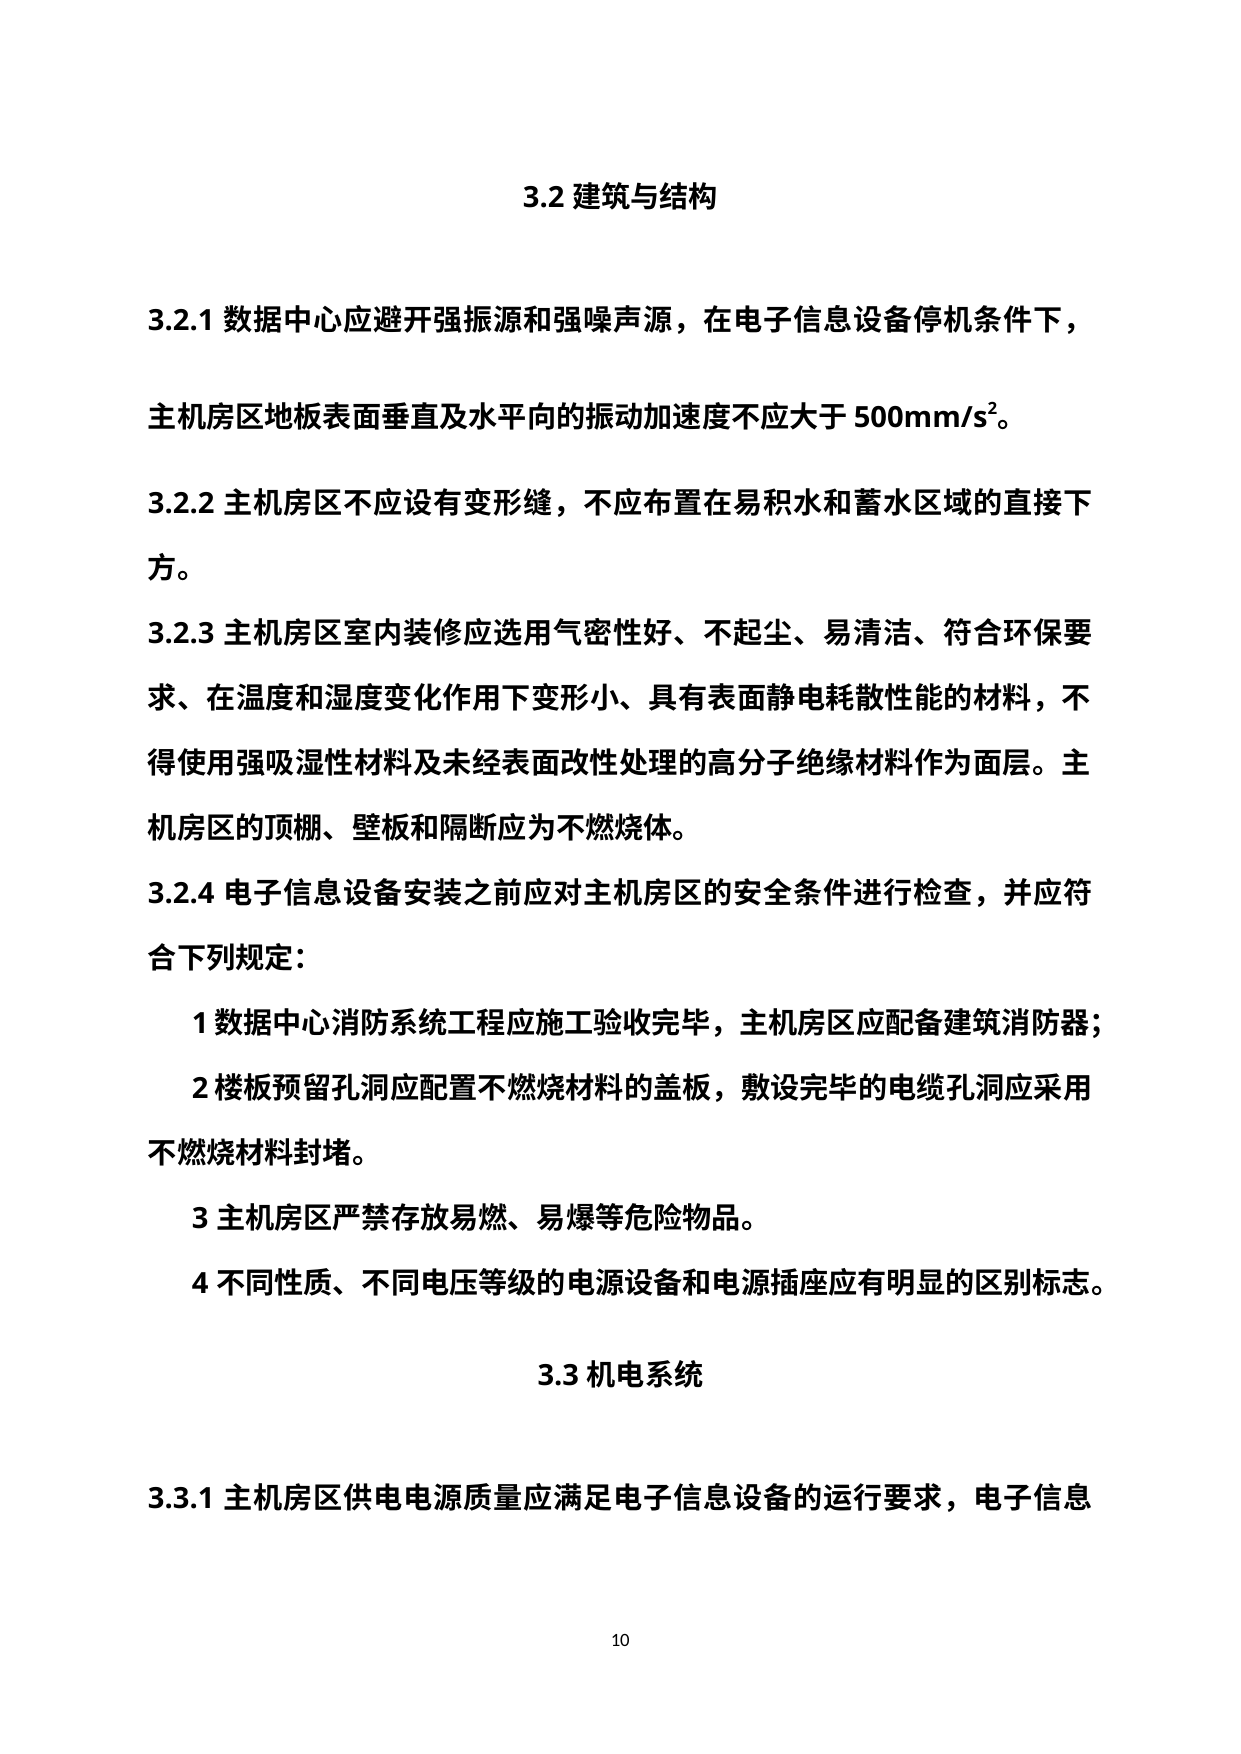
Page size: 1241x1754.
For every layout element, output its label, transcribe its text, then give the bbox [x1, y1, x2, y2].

list 3.2.1 数据中心应避开强振源和强噪声源，在电子信息设备停机条件下，主机房区地板表面垂直及水平向的振动加速度不应大于500mm/s2。 [148, 285, 1093, 447]
text 3.2.2 主机房区不应设有变形缝，不应布置在易积水和蓄水区域的直接下方。 [148, 469, 1093, 599]
subtitle 3.3 机电系统 [148, 1341, 1093, 1406]
text 3.2.4 电子信息设备安装之前应对主机房区的安全条件进行检查，并应符合下列规定： [148, 859, 1093, 989]
text 1数据中心消防系统工程应施工验收完毕，主机房区应配备建筑消防器； [148, 989, 1093, 1054]
text 4 不同性质、不同电压等级的电源设备和电源插座应有明显的区别标志。 [148, 1249, 1093, 1314]
text 3.2.3 主机房区室内装修应选用气密性好、不起尘、易清洁、符合环保要求、在温度和湿度变化作用下变形小、具有表面静电耗散性能的材料，不得使用强吸湿性材料及未经表面改性处理的高分子绝缘材料作为面层。主机房区的顶棚、壁板和隔断应为不燃烧体。 [148, 599, 1093, 859]
text 3 主机房区严禁存放易燃、易爆等危险物品。 [148, 1184, 1093, 1249]
text 2楼板预留孔洞应配置不燃烧材料的盖板，敷设完毕的电缆孔洞应采用不燃烧材料封堵。 [148, 1054, 1093, 1184]
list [148, 1464, 1093, 1529]
subtitle 3.2 建筑与结构 [148, 162, 1093, 227]
